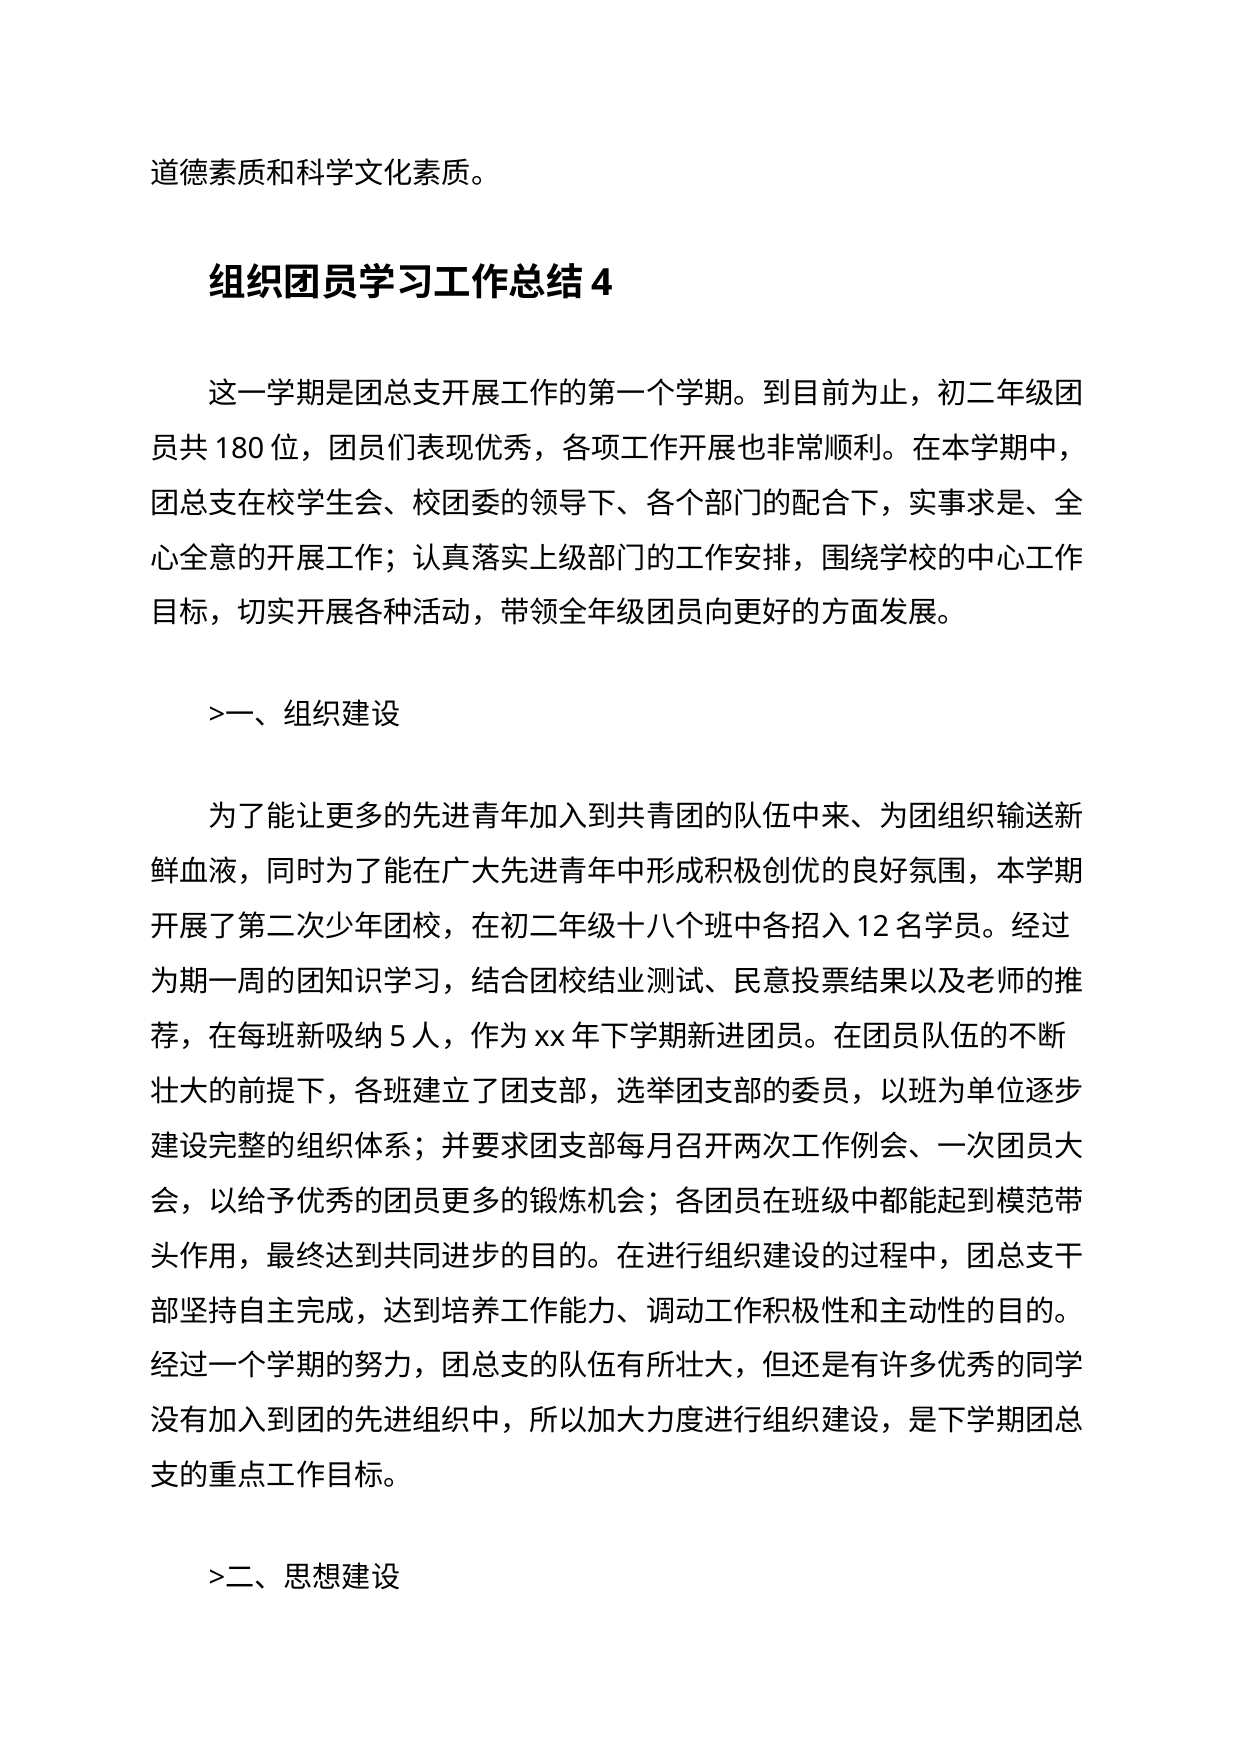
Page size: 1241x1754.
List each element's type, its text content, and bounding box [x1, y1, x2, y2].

text 这一学期是团总支开展工作的第一个学期。到目前为止，初二年级团员共180位，团员们表现优秀，各项工作开展也非常顺利。在本学期中，团总支在校学生会、校团委的领导下、各个部门的配合下，实事求是、全心全意的开展工作；认真落实上级部门的工作安排，围绕学校的中心工作目标，切实开展各种活动，带领全年级团员向更好的方面发展。 [150, 369, 1090, 631]
text 组织团员学习工作总结4 [150, 252, 1090, 306]
text >一、组织建设 [150, 691, 1090, 733]
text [150, 150, 1090, 192]
text 为了能让更多的先进青年加入到共青团的队伍中来、为团组织输送新鲜血液，同时为了能在广大先进青年中形成积极创优的良好氛围，本学期开展了第二次少年团校，在初二年级十八个班中各招入12名学员。经过为期一周的团知识学习，结合团校结业测试、民意投票结果以及老师的推荐，在每班新吸纳5人，作为xx年下学期新进团员。在团员队伍的不断壮大的前提下，各班建立了团支部，选举团支部的委员，以班为单位逐步建设完整的组织体系；并要求团支部每月召开两次工作例会、一次团员大会，以给予优秀的团员更多的锻炼机会；各团员在班级中都能起到模范带头作用，最终达到共同进步的目的。在进行组织建设的过程中，团总支干部坚持自主完成，达到培养工作能力、调动工作积极性和主动性的目的。经过一个学期的努力，团总支的队伍有所壮大，但还是有许多优秀的同学没有加入到团的先进组织中，所以加大力度进行组织建设，是下学期团总支的重点工作目标。 [150, 793, 1090, 1494]
text >二、思想建设 [150, 1553, 1090, 1596]
